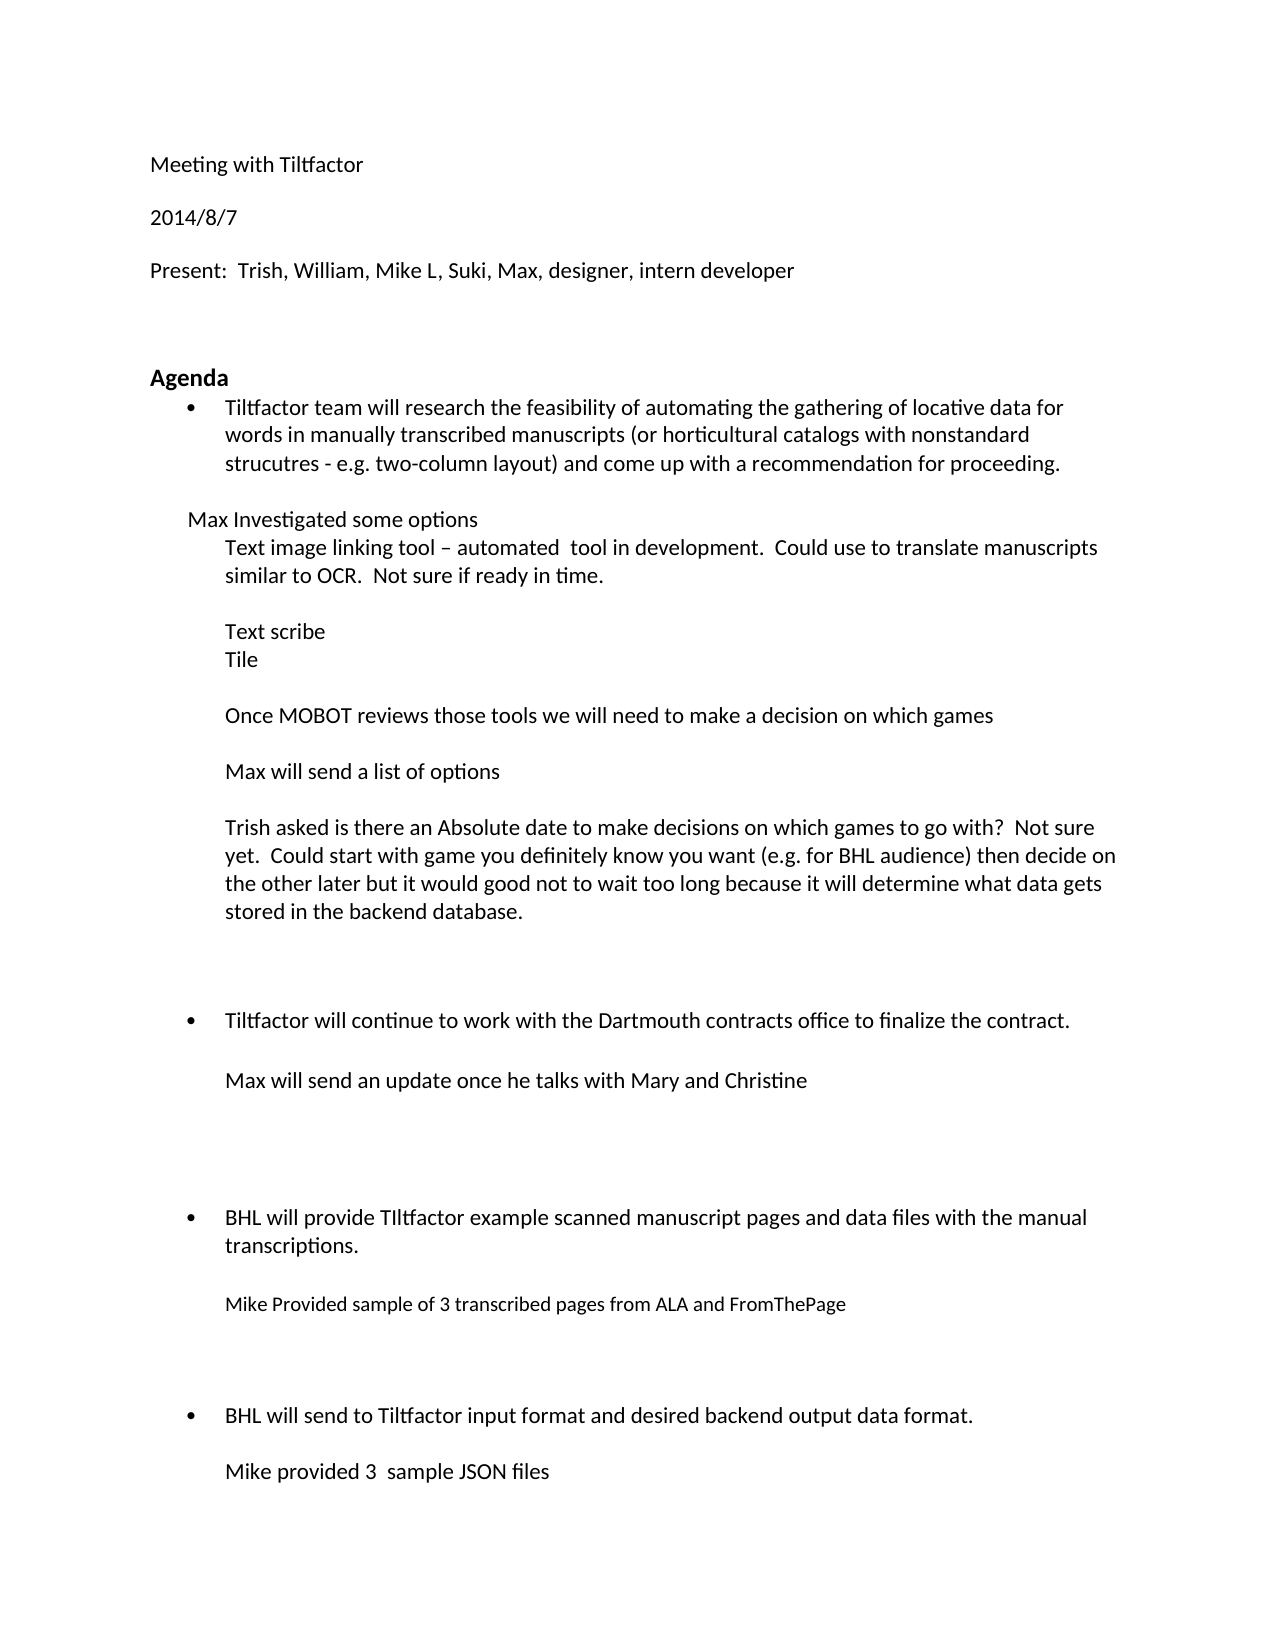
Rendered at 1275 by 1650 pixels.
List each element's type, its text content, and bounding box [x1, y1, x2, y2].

list Mike Provided sample of 3 transcribed pages from ALA and FromThePage [225, 1291, 1125, 1317]
text Mike provided 3 sample JSON files [150, 1457, 1125, 1486]
text Text image linking tool – automated tool in development. Could use to translate manuscripts similar to OCR. Not sure if ready in time. [225, 533, 1125, 589]
list Tiltfactor team will research the feasibility of automating the gathering of locative data for words in manually transcribed manuscripts (or horticultural catalogs with nonstandard strucutres - e.g. two-column layout) and come up with a recommendation for proceeding. [187, 393, 1125, 477]
text Meeting with Tiltfactor [150, 150, 1125, 178]
text Text scribe [225, 617, 1125, 645]
list BHL will send to Tiltfactor input format and desired backend output data format. [187, 1401, 1125, 1429]
list Tiltfactor will continue to work with the Dartmouth contracts office to finalize the contract. [187, 1006, 1125, 1034]
list BHL will provide TIltfactor example scanned manuscript pages and data files with the manual transcriptions. [187, 1203, 1125, 1259]
text Present: Trish, William, Mike L, Suki, Max, designer, intern developer [150, 256, 1125, 284]
text Max Investigated some options [150, 505, 1125, 533]
text Trish asked is there an Absolute date to make decisions on which games to go with? Not sure yet. Could start with game you definitely know you want (e.g. for BHL audience) then decide on the other later but it would good not to wait too long because it will determine what data gets stored in the backend database. [225, 813, 1125, 925]
text 2014/8/7 [150, 203, 1125, 231]
text Agenda [150, 362, 1125, 393]
list Max will send an update once he talks with Mary and Christine [225, 1066, 1125, 1094]
text Max will send a list of options [225, 757, 1125, 785]
text Tile [225, 645, 1125, 673]
text Once MOBOT reviews those tools we will need to make a decision on which games [225, 701, 1125, 729]
